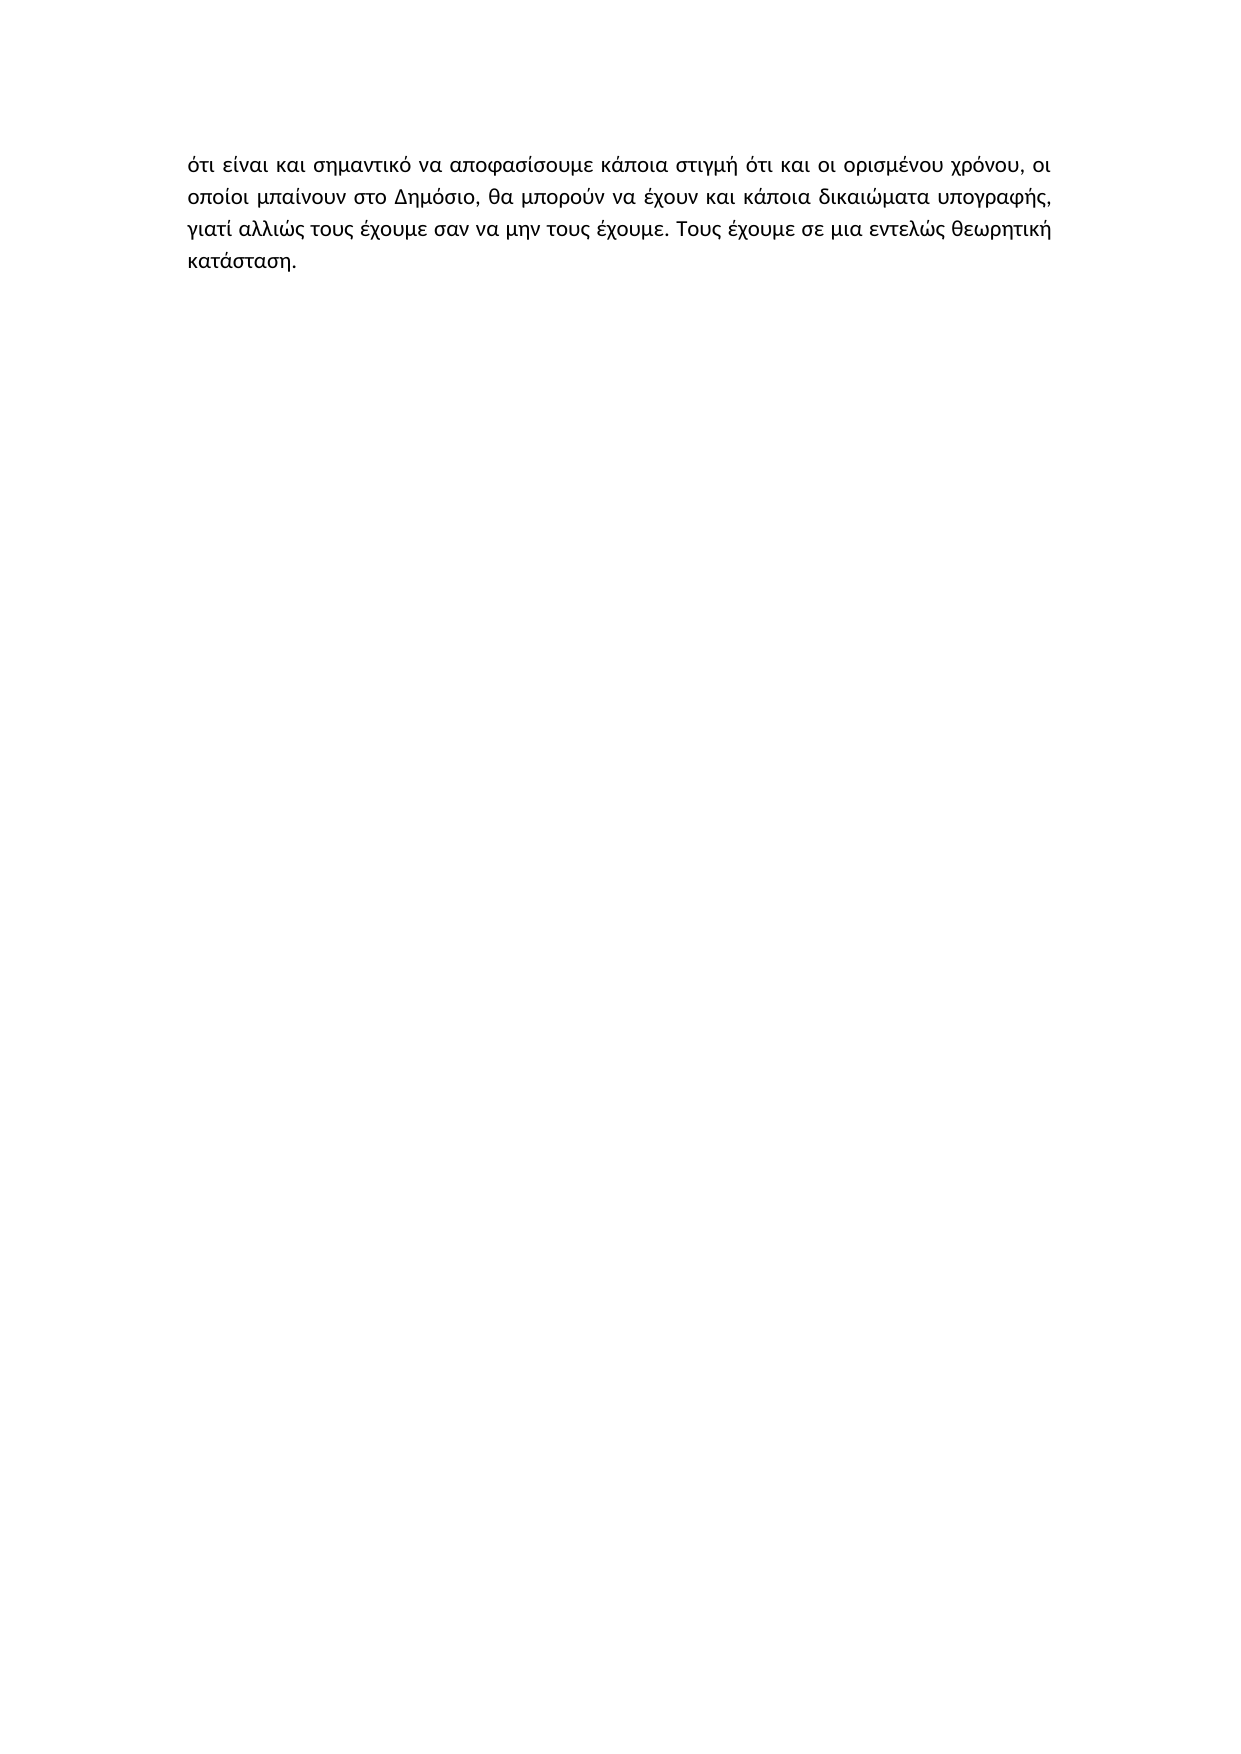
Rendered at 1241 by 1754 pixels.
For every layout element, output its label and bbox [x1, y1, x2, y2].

text [187, 150, 1053, 274]
